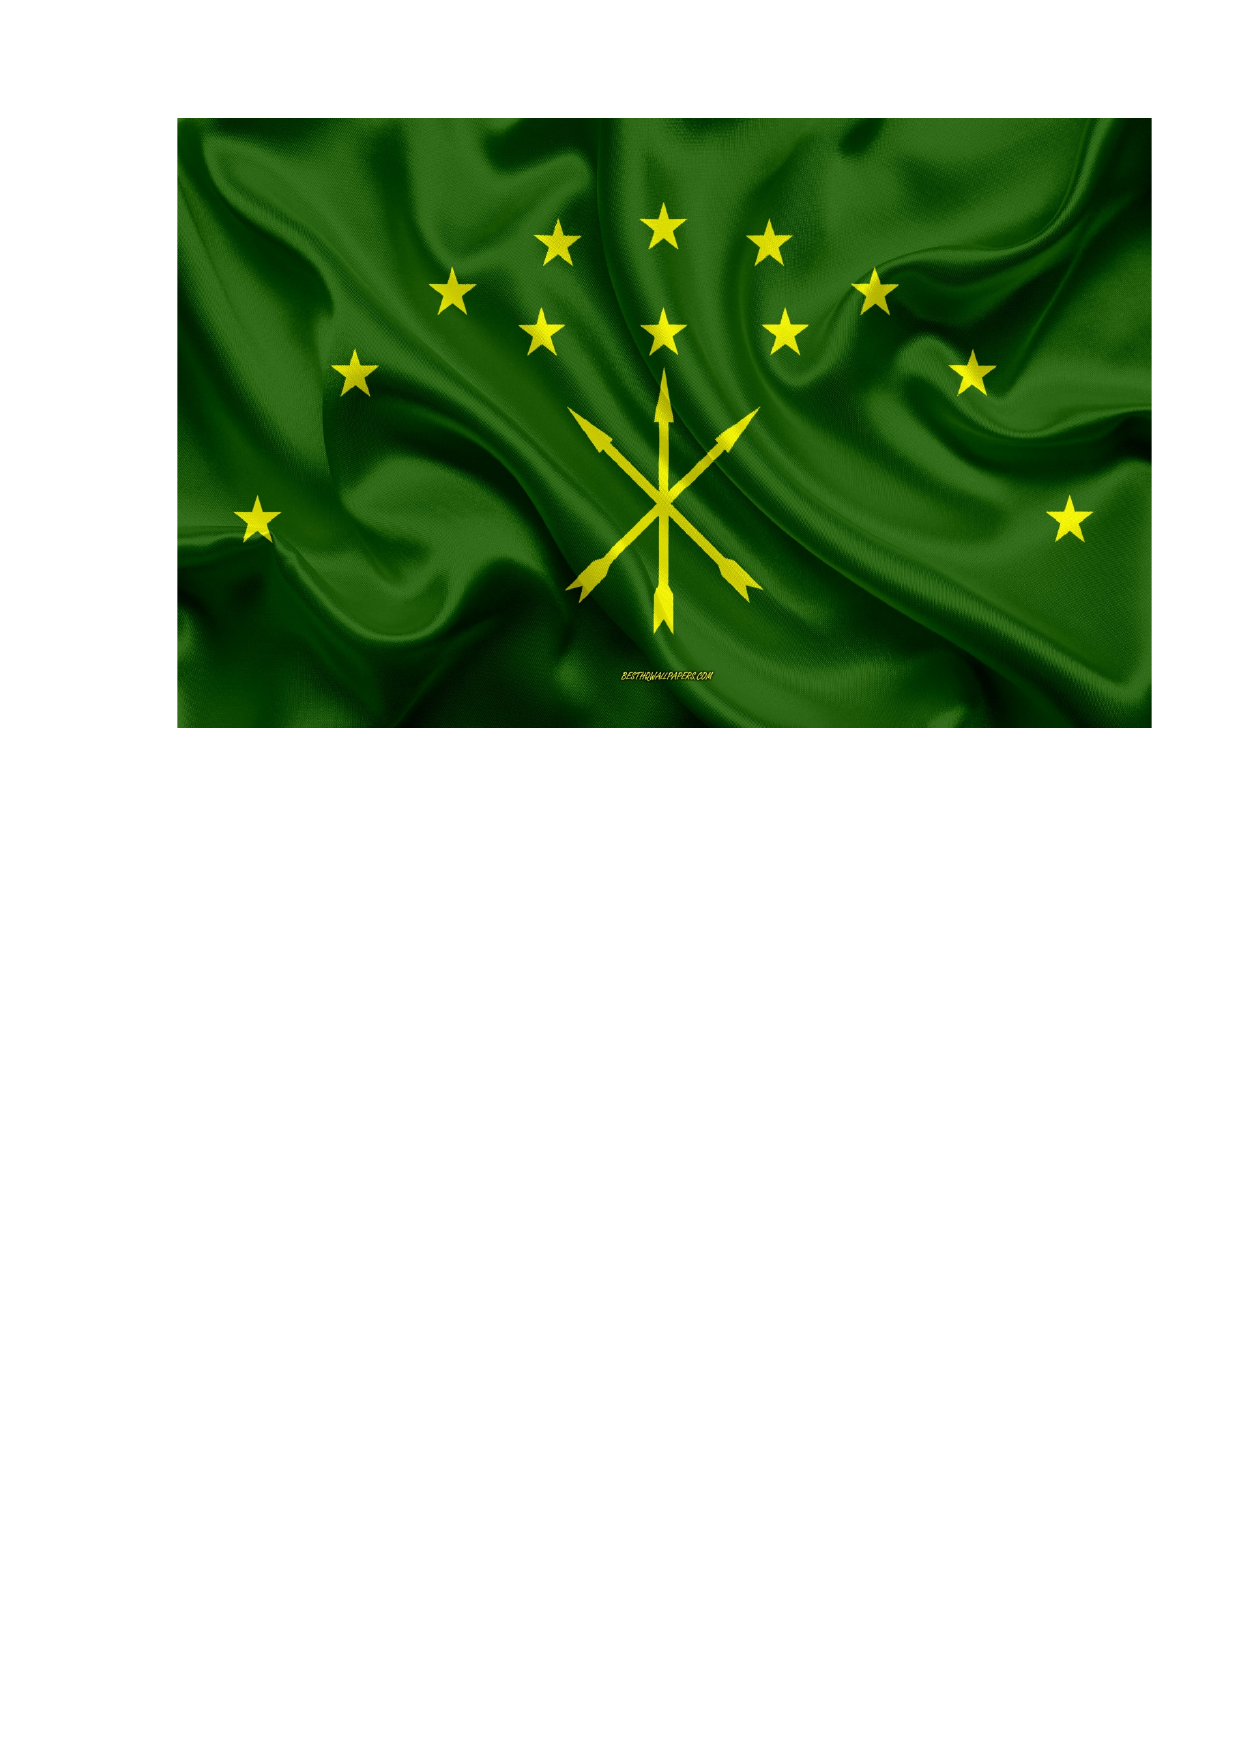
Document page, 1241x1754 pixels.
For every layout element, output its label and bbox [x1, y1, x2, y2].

picture [177, 118, 1152, 728]
